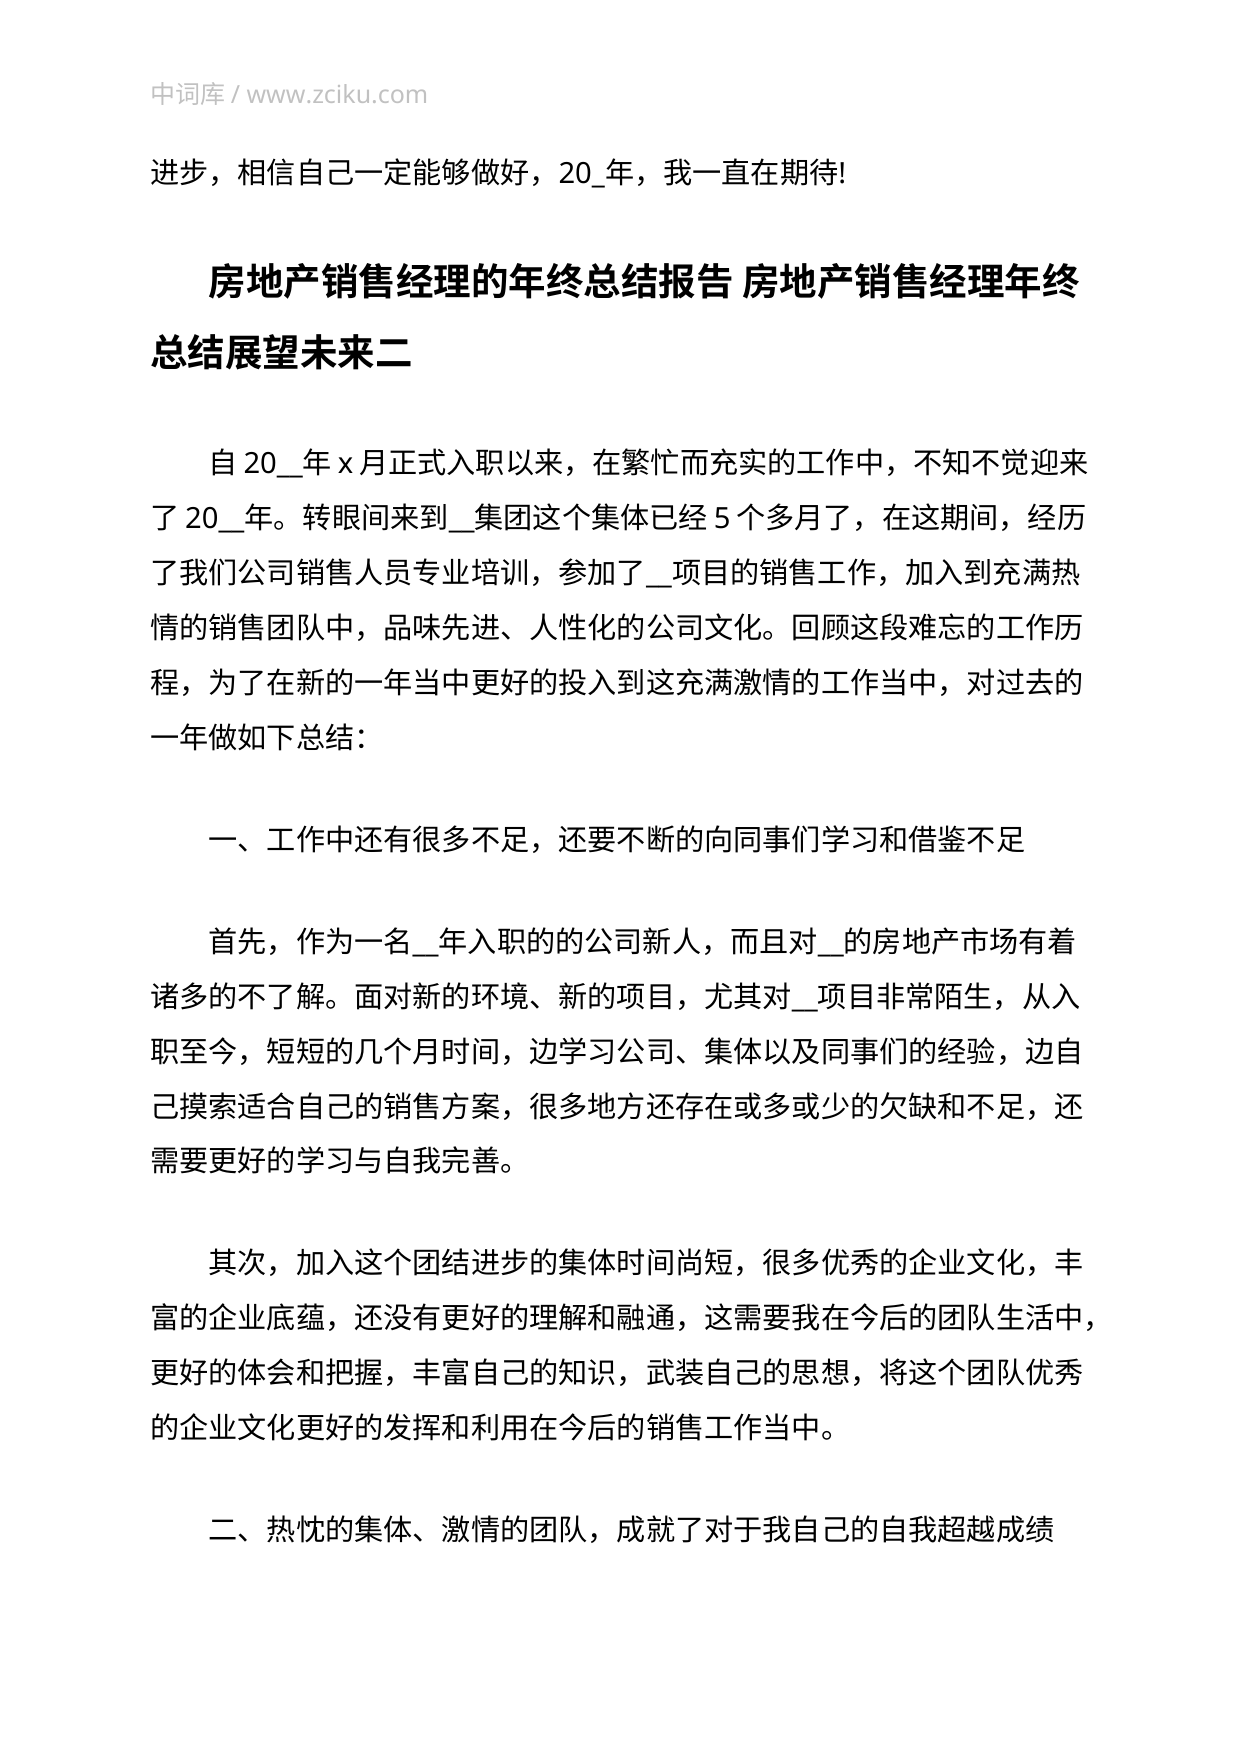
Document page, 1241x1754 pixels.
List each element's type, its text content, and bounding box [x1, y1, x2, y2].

text 房地产销售经理的年终总结报告 房地产销售经理年终总结展望未来二 [150, 252, 1090, 377]
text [150, 150, 1090, 192]
text 其次，加入这个团结进步的集体时间尚短，很多优秀的企业文化，丰富的企业底蕴，还没有更好的理解和融通，这需要我在今后的团队生活中，更好的体会和把握，丰富自己的知识，武装自己的思想，将这个团队优秀的企业文化更好的发挥和利用在今后的销售工作当中。 [150, 1240, 1090, 1447]
text 一、工作中还有很多不足，还要不断的向同事们学习和借鉴不足 [150, 816, 1090, 859]
text 自20__年x月正式入职以来，在繁忙而充实的工作中，不知不觉迎来了20__年。转眼间来到__集团这个集体已经5个多月了，在这期间，经历了我们公司销售人员专业培训，参加了__项目的销售工作，加入到充满热情的销售团队中，品味先进、人性化的公司文化。回顾这段难忘的工作历程，为了在新的一年当中更好的投入到这充满激情的工作当中，对过去的一年做如下总结： [150, 440, 1090, 757]
text 二、热忱的集体、激情的团队，成就了对于我自己的自我超越成绩 [150, 1506, 1090, 1548]
text 首先，作为一名__年入职的的公司新人，而且对__的房地产市场有着诸多的不了解。面对新的环境、新的项目，尤其对__项目非常陌生，从入职至今，短短的几个月时间，边学习公司、集体以及同事们的经验，边自己摸索适合自己的销售方案，很多地方还存在或多或少的欠缺和不足，还需要更好的学习与自我完善。 [150, 918, 1090, 1180]
